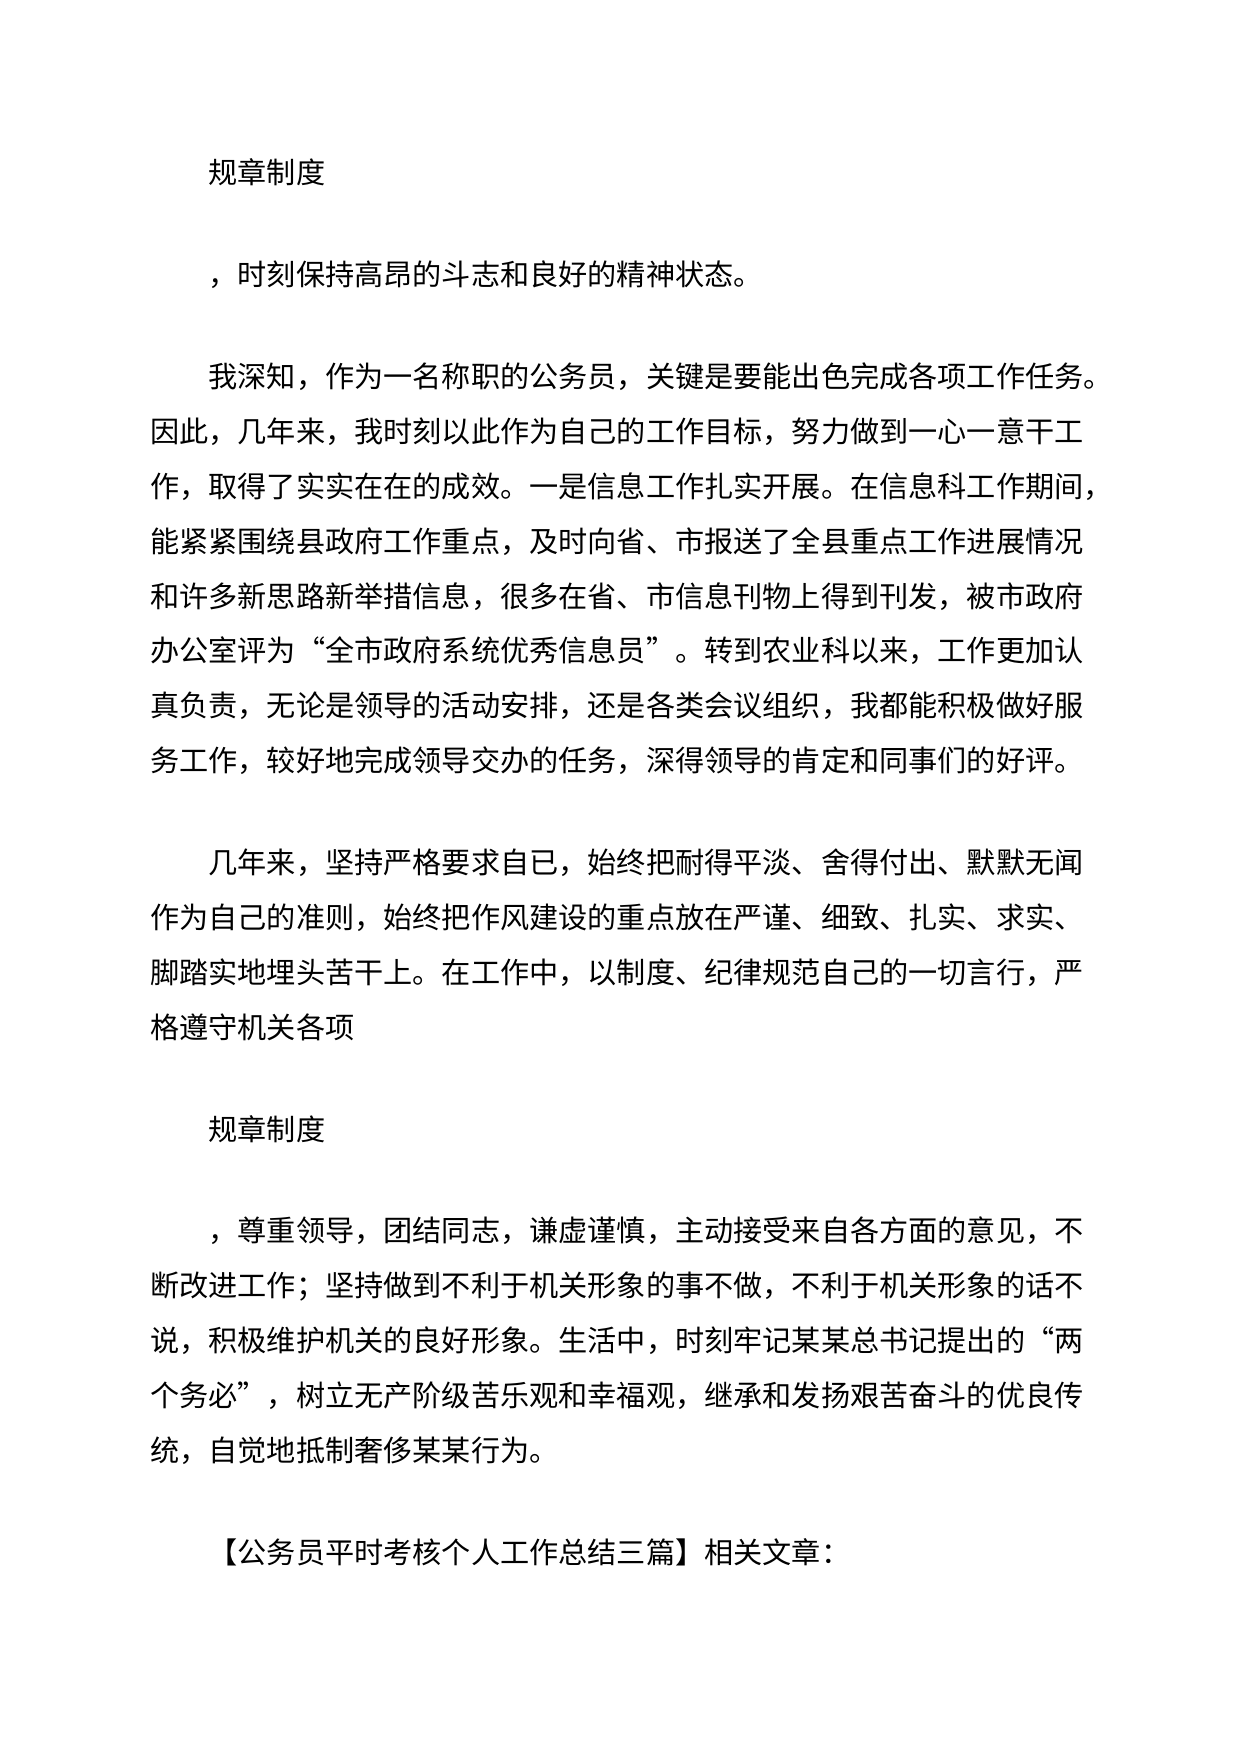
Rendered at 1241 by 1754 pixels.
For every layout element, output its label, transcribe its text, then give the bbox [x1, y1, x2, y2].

text 规章制度 [150, 1106, 1090, 1148]
text ，时刻保持高昂的斗志和良好的精神状态。 [150, 252, 1090, 294]
text 规章制度 [150, 150, 1090, 192]
text 【公务员平时考核个人工作总结三篇】相关文章： [150, 1529, 1090, 1571]
text 我深知，作为一名称职的公务员，关键是要能出色完成各项工作任务。因此，几年来，我时刻以此作为自己的工作目标，努力做到一心一意干工作，取得了实实在在的成效。一是信息工作扎实开展。在信息科工作期间，能紧紧围绕县政府工作重点，及时向省、市报送了全县重点工作进展情况和许多新思路新举措信息，很多在省、市信息刊物上得到刊发，被市政府办公室评为“全市政府系统优秀信息员”。转到农业科以来，工作更加认真负责，无论是领导的活动安排，还是各类会议组织，我都能积极做好服务工作，较好地完成领导交办的任务，深得领导的肯定和同事们的好评。 [150, 353, 1090, 780]
text ，尊重领导，团结同志，谦虚谨慎，主动接受来自各方面的意见，不断改进工作；坚持做到不利于机关形象的事不做，不利于机关形象的话不说，积极维护机关的良好形象。生活中，时刻牢记某某总书记提出的“两个务必”，树立无产阶级苦乐观和幸福观，继承和发扬艰苦奋斗的优良传统，自觉地抵制奢侈某某行为。 [150, 1208, 1090, 1470]
text 几年来，坚持严格要求自已，始终把耐得平淡、舍得付出、默默无闻作为自己的准则，始终把作风建设的重点放在严谨、细致、扎实、求实、脚踏实地埋头苦干上。在工作中，以制度、纪律规范自己的一切言行，严格遵守机关各项 [150, 839, 1090, 1047]
